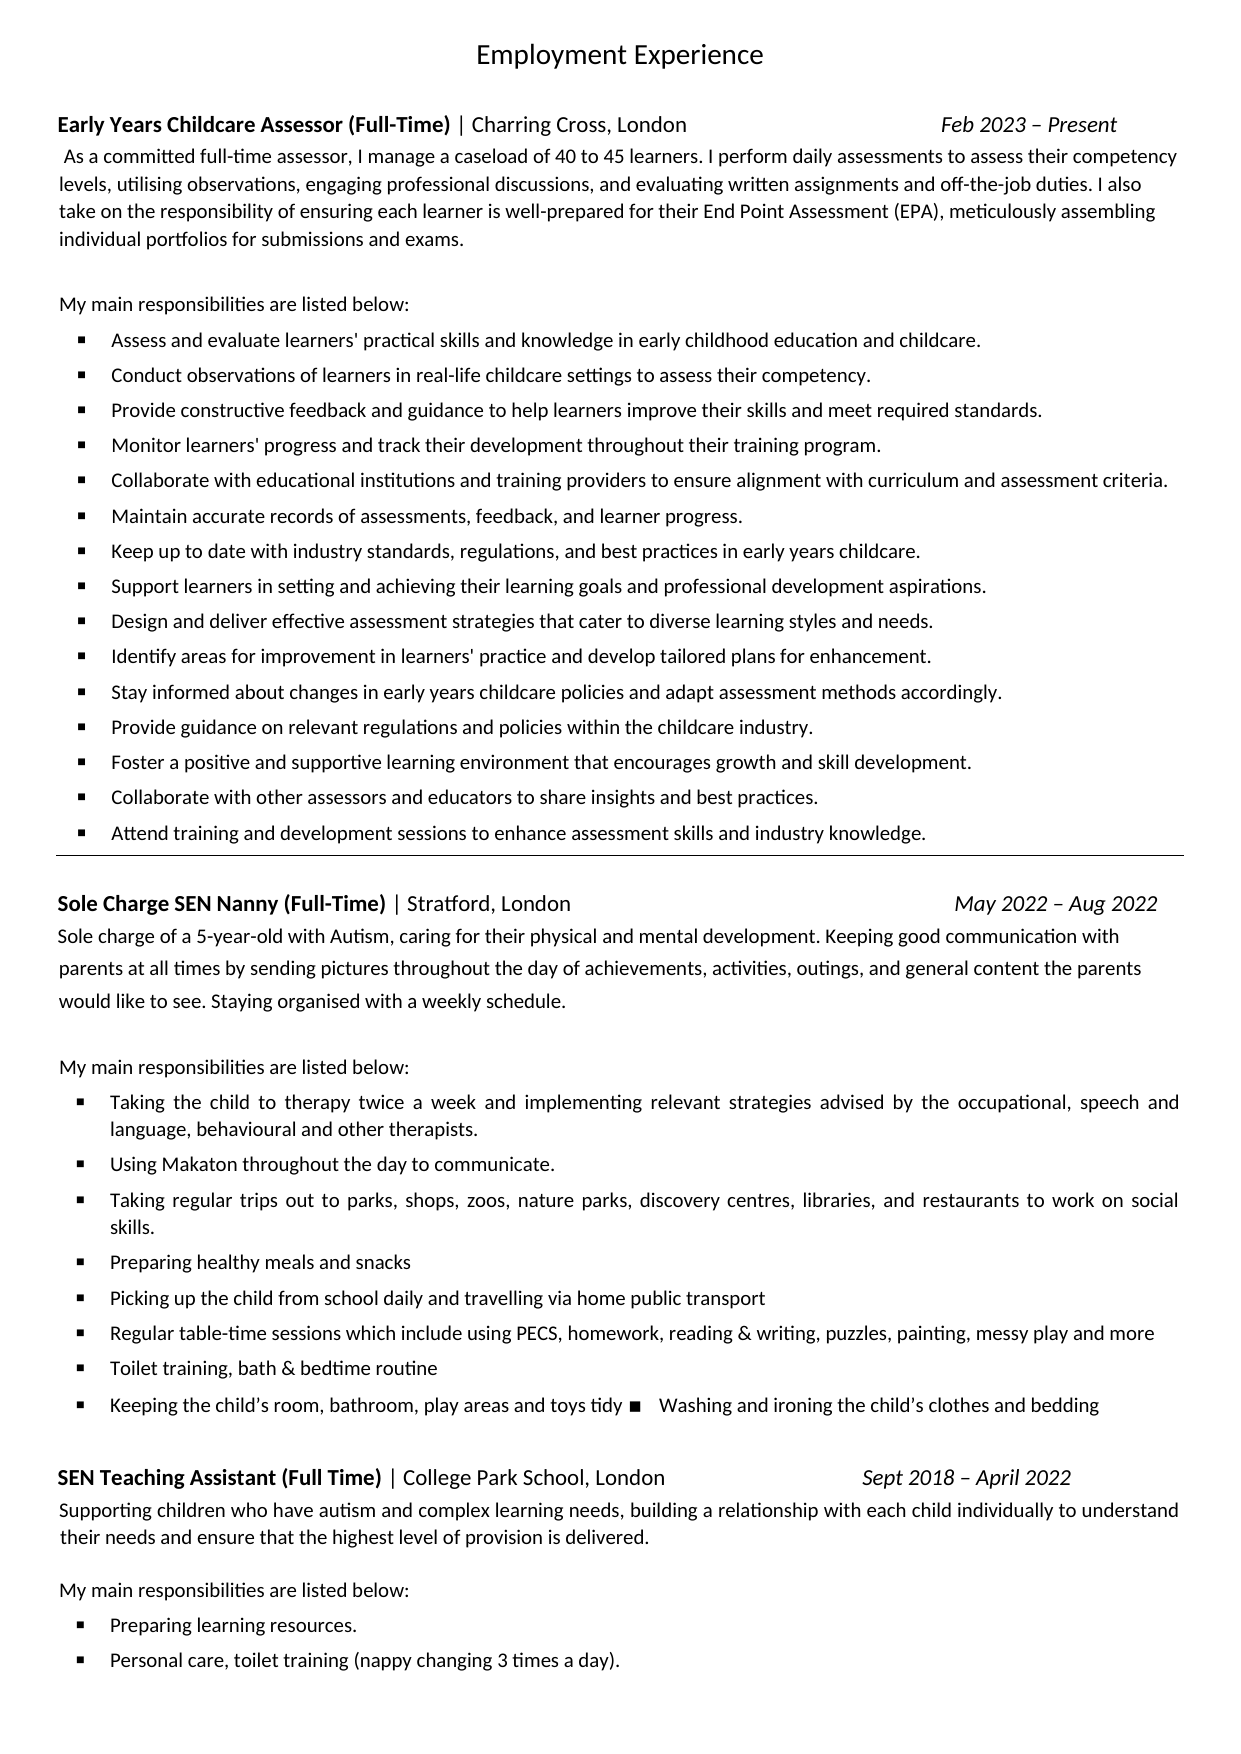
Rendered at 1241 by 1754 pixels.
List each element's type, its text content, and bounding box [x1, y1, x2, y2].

text Sole charge of a 5-year-old with Autism, caring for their physical and mental development. Keeping good communication with parents at all times by sending pictures throughout the day of achievements, activities, outings, and general content the parents would like to see. Staying organised with a weekly schedule. [57, 923, 1181, 1014]
list Provide guidance on relevant regulations and policies within the childcare industry. [74, 714, 1181, 739]
subtitle Employment Experience [59, 36, 1181, 72]
list Collaborate with educational institutions and training providers to ensure alignment with curriculum and assessment criteria. [74, 468, 1181, 493]
list Provide constructive feedback and guidance to help learners improve their skills and meet required standards. [74, 397, 1181, 423]
list Identify areas for improvement in learners' practice and develop tailored plans for enhancement. [74, 644, 1181, 669]
list Keep up to date with industry standards, regulations, and best practices in early years childcare. [74, 538, 1181, 563]
list Maintain accurate records of assessments, feedback, and learner progress. [74, 503, 1181, 528]
list Foster a positive and supportive learning environment that encourages growth and skill development. [74, 749, 1181, 775]
text Supporting children who have autism and complex learning needs, building a relationship with each child individually to understand their needs and ensure that the highest level of provision is delivered. [59, 1497, 1181, 1550]
text As a committed full-time assessor, I manage a caseload of 40 to 45 learners. I perform daily assessments to assess their competency levels, utilising observations, engaging professional discussions, and evaluating written assignments and off-the-job duties. I also take on the responsibility of ensuring each learner is well-prepared for their End Point Assessment (EPA), meticulously assembling individual portfolios for submissions and exams. [59, 144, 1181, 251]
list Collaborate with other assessors and educators to share insights and best practices. [74, 784, 1181, 810]
subtitle Sole Charge SEN Nanny (Full-Time) | Stratford, London May 2022 – Aug 2022 [57, 889, 1181, 917]
list Preparing healthy meals and snacks [72, 1249, 1181, 1275]
text My main responsibilities are listed below: [59, 1054, 1181, 1079]
list Attend training and development sessions to enhance assessment skills and industry knowledge. [74, 820, 1181, 845]
subtitle SEN Teaching Assistant (Full Time) | College Park School, London Sept 2018 – April 2022 [57, 1463, 1181, 1491]
list Toilet training, bath & bedtime routine [72, 1355, 1181, 1381]
text My main responsibilities are listed below: [59, 1577, 1181, 1602]
list Design and deliver effective assessment strategies that cater to diverse learning styles and needs. [74, 608, 1181, 634]
list Using Makaton throughout the day to communicate. [72, 1152, 1181, 1177]
list Stay informed about changes in early years childcare policies and adapt assessment methods accordingly. [74, 679, 1181, 704]
list Assess and evaluate learners' practical skills and knowledge in early childhood education and childcare. [74, 327, 1181, 352]
list Regular table-time sessions which include using PECS, homework, reading & writing, puzzles, painting, messy play and more [72, 1320, 1181, 1345]
list Support learners in setting and achieving their learning goals and professional development aspirations. [74, 573, 1181, 599]
list Monitor learners' progress and track their development throughout their training program. [74, 432, 1181, 458]
list Picking up the child from school daily and travelling via home public transport [72, 1285, 1181, 1310]
text My main responsibilities are listed below: [59, 292, 1181, 317]
list Preparing learning resources. [72, 1612, 1181, 1638]
list Personal care, toilet training (nappy changing 3 times a day). [72, 1647, 1181, 1673]
list Conduct observations of learners in real-life childcare settings to assess their competency. [74, 362, 1181, 387]
list Keeping the child’s room, bathroom, play areas and toys tidy ▪ Washing and ironing the child’s clothes and bedding [72, 1390, 1181, 1419]
list Taking regular trips out to parks, shops, zoos, nature parks, discovery centres, libraries, and restaurants to work on social skills. [72, 1187, 1181, 1240]
list Taking the child to therapy twice a week and implementing relevant strategies advised by the occupational, speech and language, behavioural and other therapists. [72, 1089, 1181, 1142]
subtitle Early Years Childcare Assessor (Full-Time) | Charring Cross, London Feb 2023 – Present [57, 110, 1181, 138]
